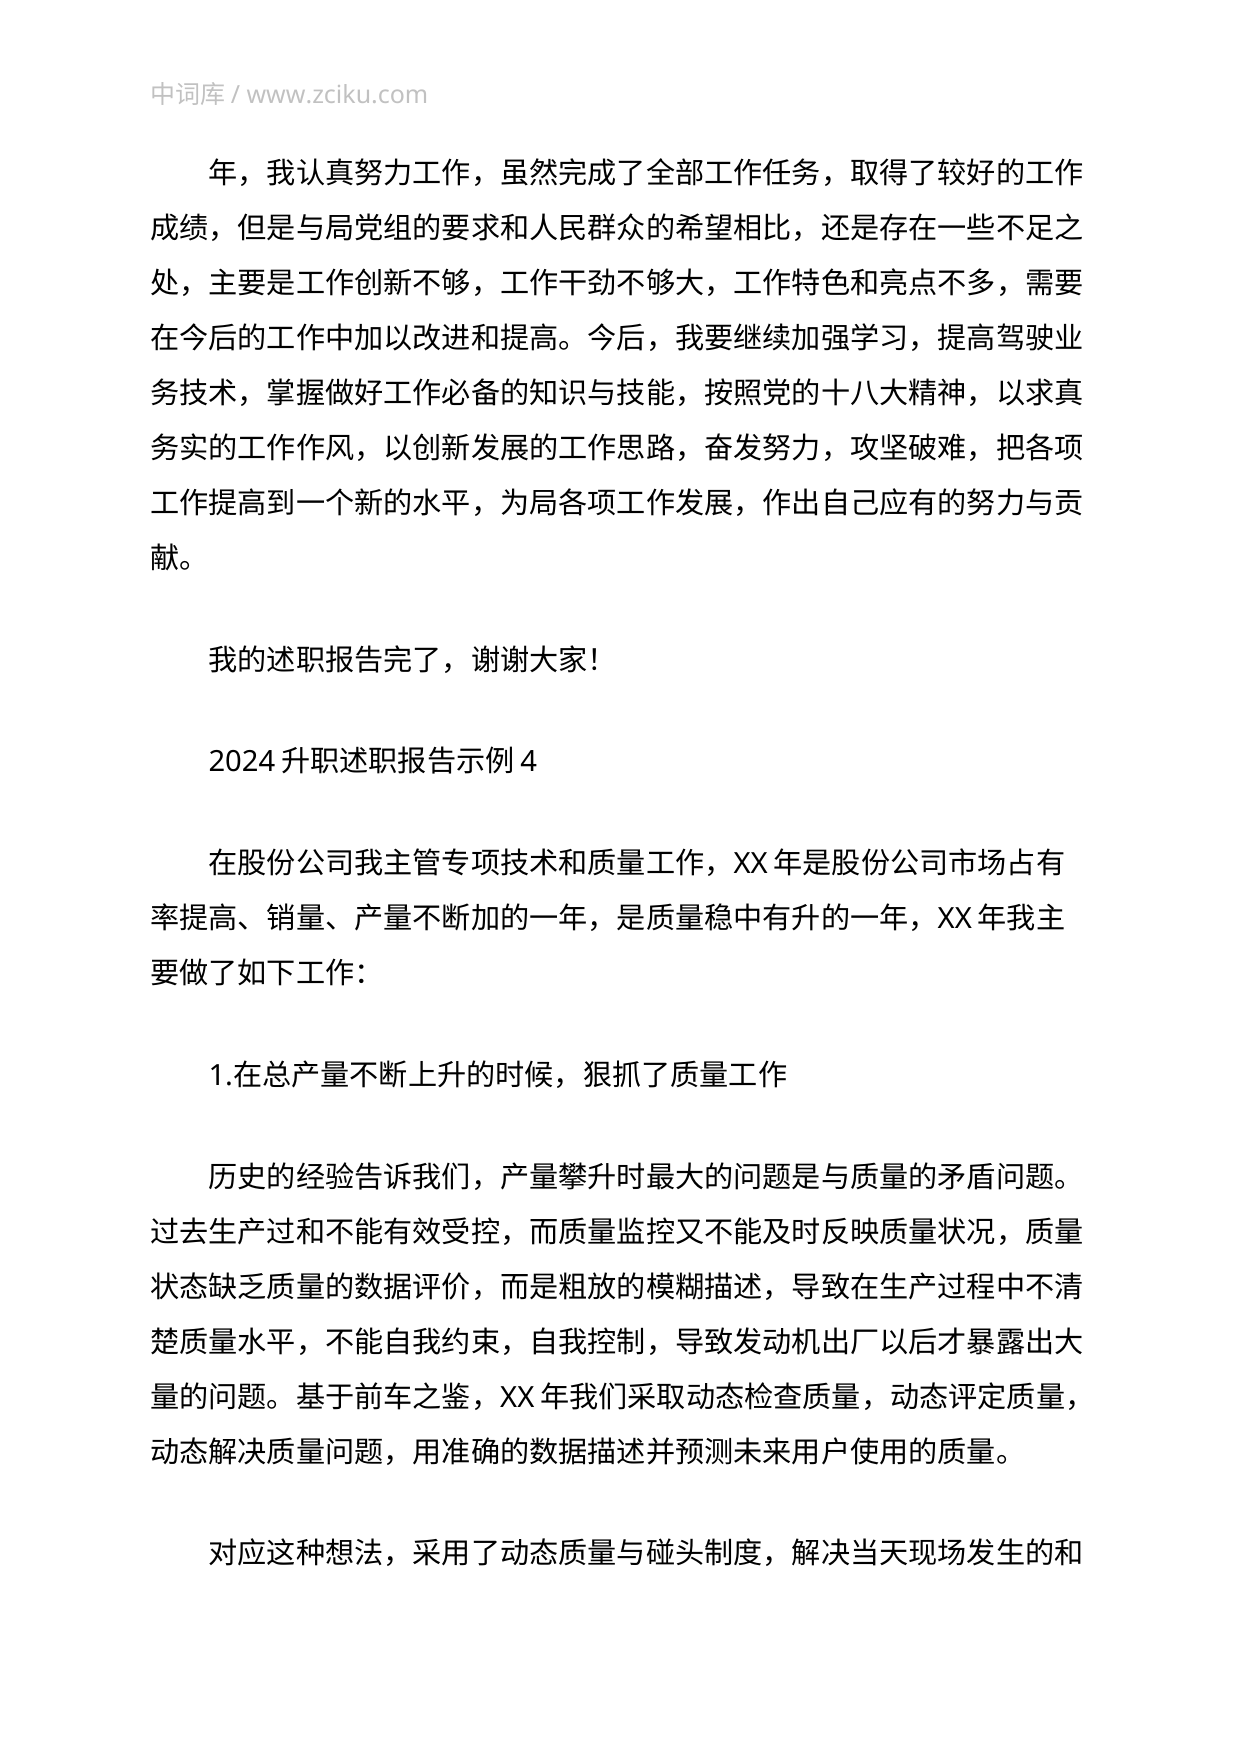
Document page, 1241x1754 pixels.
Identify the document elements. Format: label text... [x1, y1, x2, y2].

text 年，我认真努力工作，虽然完成了全部工作任务，取得了较好的工作成绩，但是与局党组的要求和人民群众的希望相比，还是存在一些不足之处，主要是工作创新不够，工作干劲不够大，工作特色和亮点不多，需要在今后的工作中加以改进和提高。今后，我要继续加强学习，提高驾驶业务技术，掌握做好工作必备的知识与技能，按照党的十八大精神，以求真务实的工作作风，以创新发展的工作思路，奋发努力，攻坚破难，把各项工作提高到一个新的水平，为局各项工作发展，作出自己应有的努力与贡献。 [150, 150, 1090, 577]
text 在股份公司我主管专项技术和质量工作，XX年是股份公司市场占有率提高、销量、产量不断加的一年，是质量稳中有升的一年，XX年我主要做了如下工作： [150, 840, 1090, 992]
text 2024升职述职报告示例4 [150, 738, 1090, 780]
text 历史的经验告诉我们，产量攀升时最大的问题是与质量的矛盾问题。过去生产过和不能有效受控，而质量监控又不能及时反映质量状况，质量状态缺乏质量的数据评价，而是粗放的模糊描述，导致在生产过程中不清楚质量水平，不能自我约束，自我控制，导致发动机出厂以后才暴露出大量的问题。基于前车之鉴，XX年我们采取动态检查质量，动态评定质量，动态解决质量问题，用准确的数据描述并预测未来用户使用的质量。 [150, 1153, 1090, 1470]
text 1.在总产量不断上升的时候，狠抓了质量工作 [150, 1052, 1090, 1094]
text 我的述职报告完了，谢谢大家！ [150, 636, 1090, 678]
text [150, 1530, 1090, 1572]
